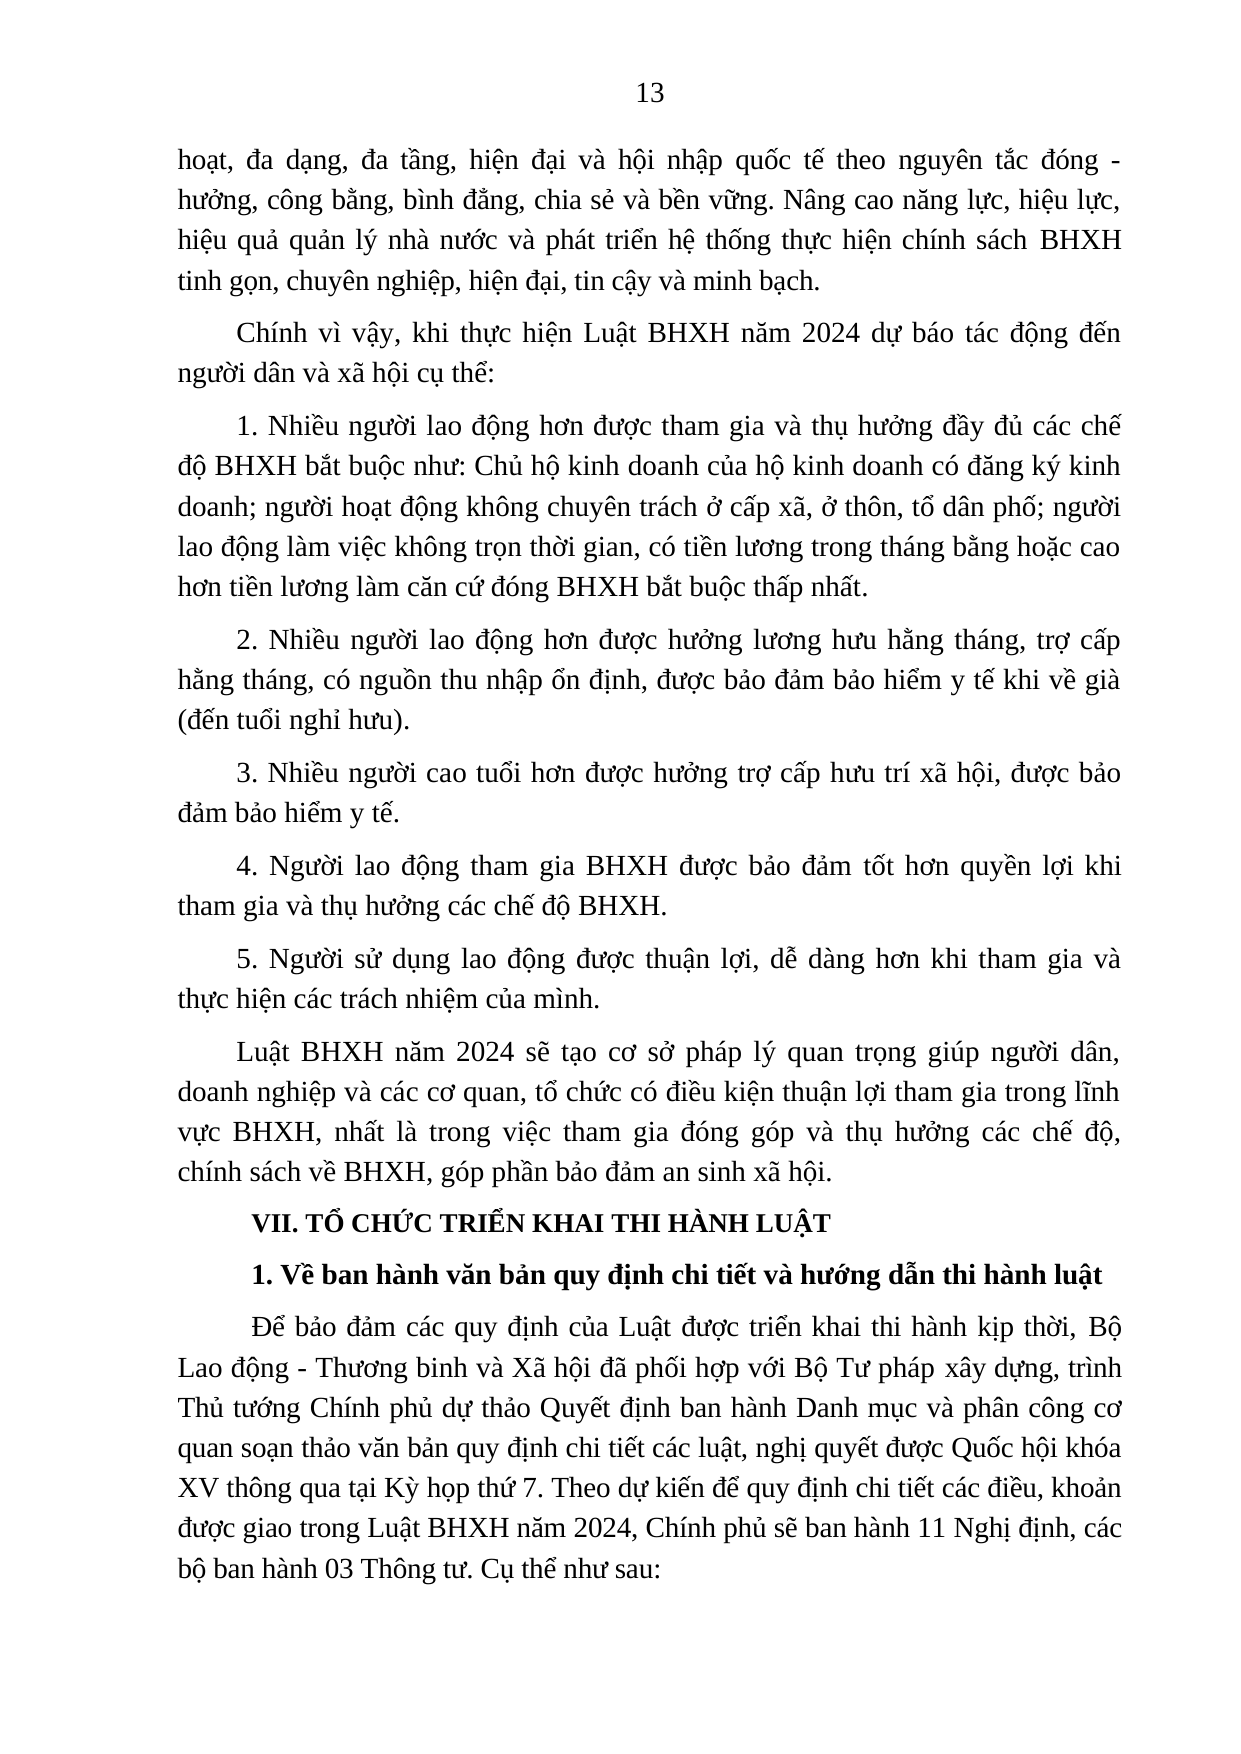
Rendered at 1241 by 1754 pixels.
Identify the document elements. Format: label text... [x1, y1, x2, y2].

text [177, 142, 1122, 296]
text Luật BHXH năm 2024 sẽ tạo cơ sở pháp lý quan trọng giúp người dân, doanh nghiệp và các cơ quan, tổ chức có điều kiện thuận lợi tham gia trong lĩnh vực BHXH, nhất là trong việc tham gia đóng góp và thụ hưởng các chế độ, chính sách về BHXH, góp phần bảo đảm an sinh xã hội. [177, 1034, 1122, 1188]
text Để bảo đảm các quy định của Luật được triển khai thi hành kịp thời, Bộ Lao động - Thương binh và Xã hội đã phối hợp với Bộ Tư pháp xây dựng, trình Thủ tướng Chính phủ dự thảo Quyết định ban hành Danh mục và phân công cơ quan soạn thảo văn bản quy định chi tiết các luật, nghị quyết được Quốc hội khóa XV thông qua tại Kỳ họp thứ 7. Theo dự kiến để quy định chi tiết các điều, khoản được giao trong Luật BHXH năm 2024, Chính phủ sẽ ban hành 11 Nghị định, các bộ ban hành 03 Thông tư. Cụ thể như sau: [177, 1309, 1122, 1584]
text 2. Nhiều người lao động hơn được hưởng lương hưu hằng tháng, trợ cấp hằng tháng, có nguồn thu nhập ổn định, được bảo đảm bảo hiểm y tế khi về già (đến tuổi nghỉ hưu). [177, 622, 1122, 736]
text 1. Về ban hành văn bản quy định chi tiết và hướng dẫn thi hành luật [177, 1257, 1122, 1290]
text 3. Nhiều người cao tuổi hơn được hưởng trợ cấp hưu trí xã hội, được bảo đảm bảo hiểm y tế. [177, 755, 1122, 829]
text VII. TỔ CHỨC TRIỂN KHAI THI HÀNH LUẬT [177, 1207, 1122, 1238]
text 5. Người sử dụng lao động được thuận lợi, dễ dàng hơn khi tham gia và thực hiện các trách nhiệm của mình. [177, 941, 1122, 1014]
text 4. Người lao động tham gia BHXH được bảo đảm tốt hơn quyền lợi khi tham gia và thụ hưởng các chế độ BHXH. [177, 848, 1122, 922]
text 1. Nhiều người lao động hơn được tham gia và thụ hưởng đầy đủ các chế độ BHXH bắt buộc như: Chủ hộ kinh doanh của hộ kinh doanh có đăng ký kinh doanh; người hoạt động không chuyên trách ở cấp xã, ở thôn, tổ dân phố; người lao động làm việc không trọn thời gian, có tiền lương trong tháng bằng hoặc cao hơn tiền lương làm căn cứ đóng BHXH bắt buộc thấp nhất. [177, 408, 1122, 603]
text Chính vì vậy, khi thực hiện Luật BHXH năm 2024 dự báo tác động đến người dân và xã hội cụ thể: [177, 315, 1122, 389]
